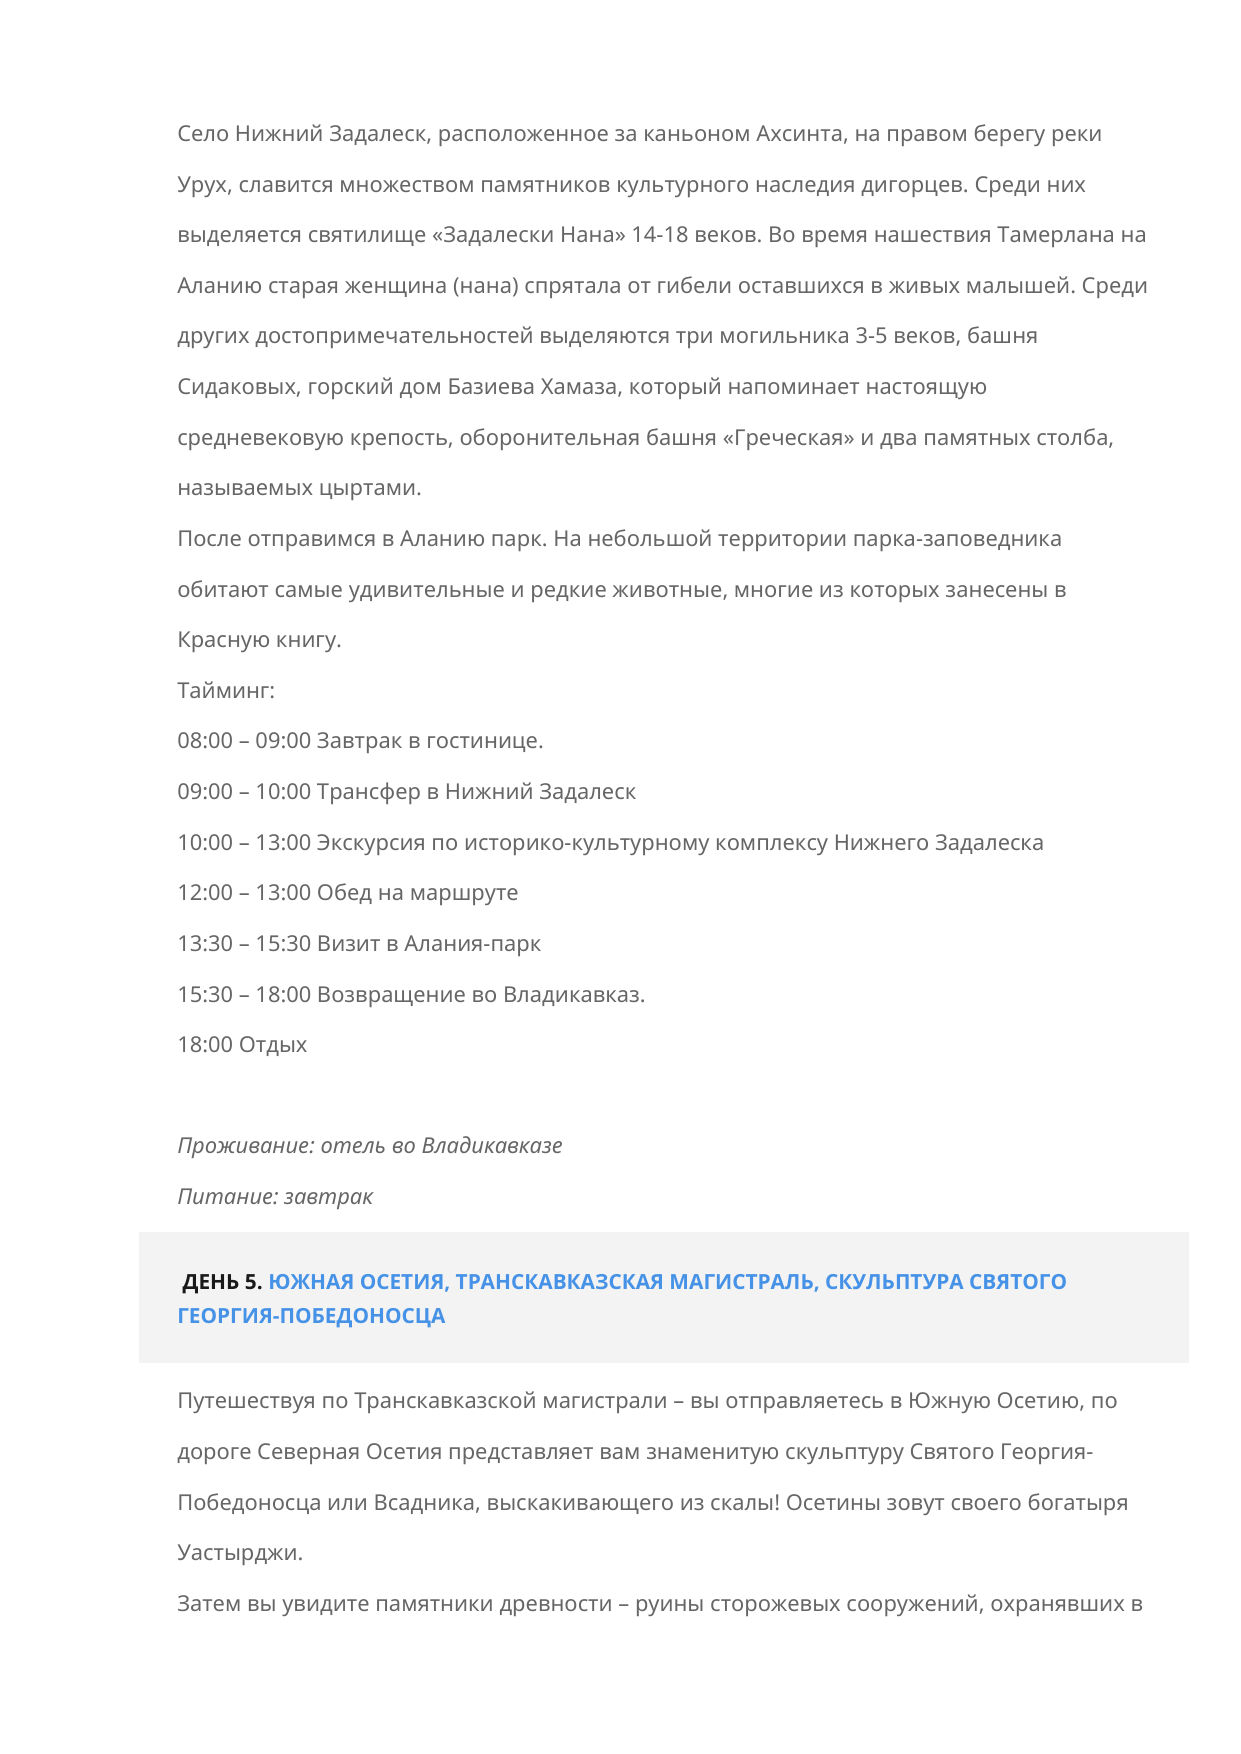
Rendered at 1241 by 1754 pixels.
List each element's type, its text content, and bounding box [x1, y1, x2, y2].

text Тайминг: 08:00 – 09:00 Завтрак в гостинице. 09:00 – 10:00 Трансфер в Нижний Задалеск 10:00 – 13:00 Экскурсия по историко-культурному комплексу Нижнего Задалеска 12:00 – 13:00 Обед на маршруте 13:30 – 15:30 Визит в Алания-парк 15:30 – 18:00 Возвращение во Владикавказ. 18:00 Отдых Проживание: отель во Владикавказе Питание: завтрак [177, 675, 1152, 1211]
subtitle ДЕНЬ 5. ЮЖНАЯ ОСЕТИЯ, ТРАНСКАВКАЗСКАЯ МАГИСТРАЛЬ, СКУЛЬПТУРА СВЯТОГО ГЕОРГИЯ-ПОБЕДОНОСЦА [139, 1232, 1189, 1363]
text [177, 1385, 1152, 1618]
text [177, 118, 1152, 654]
